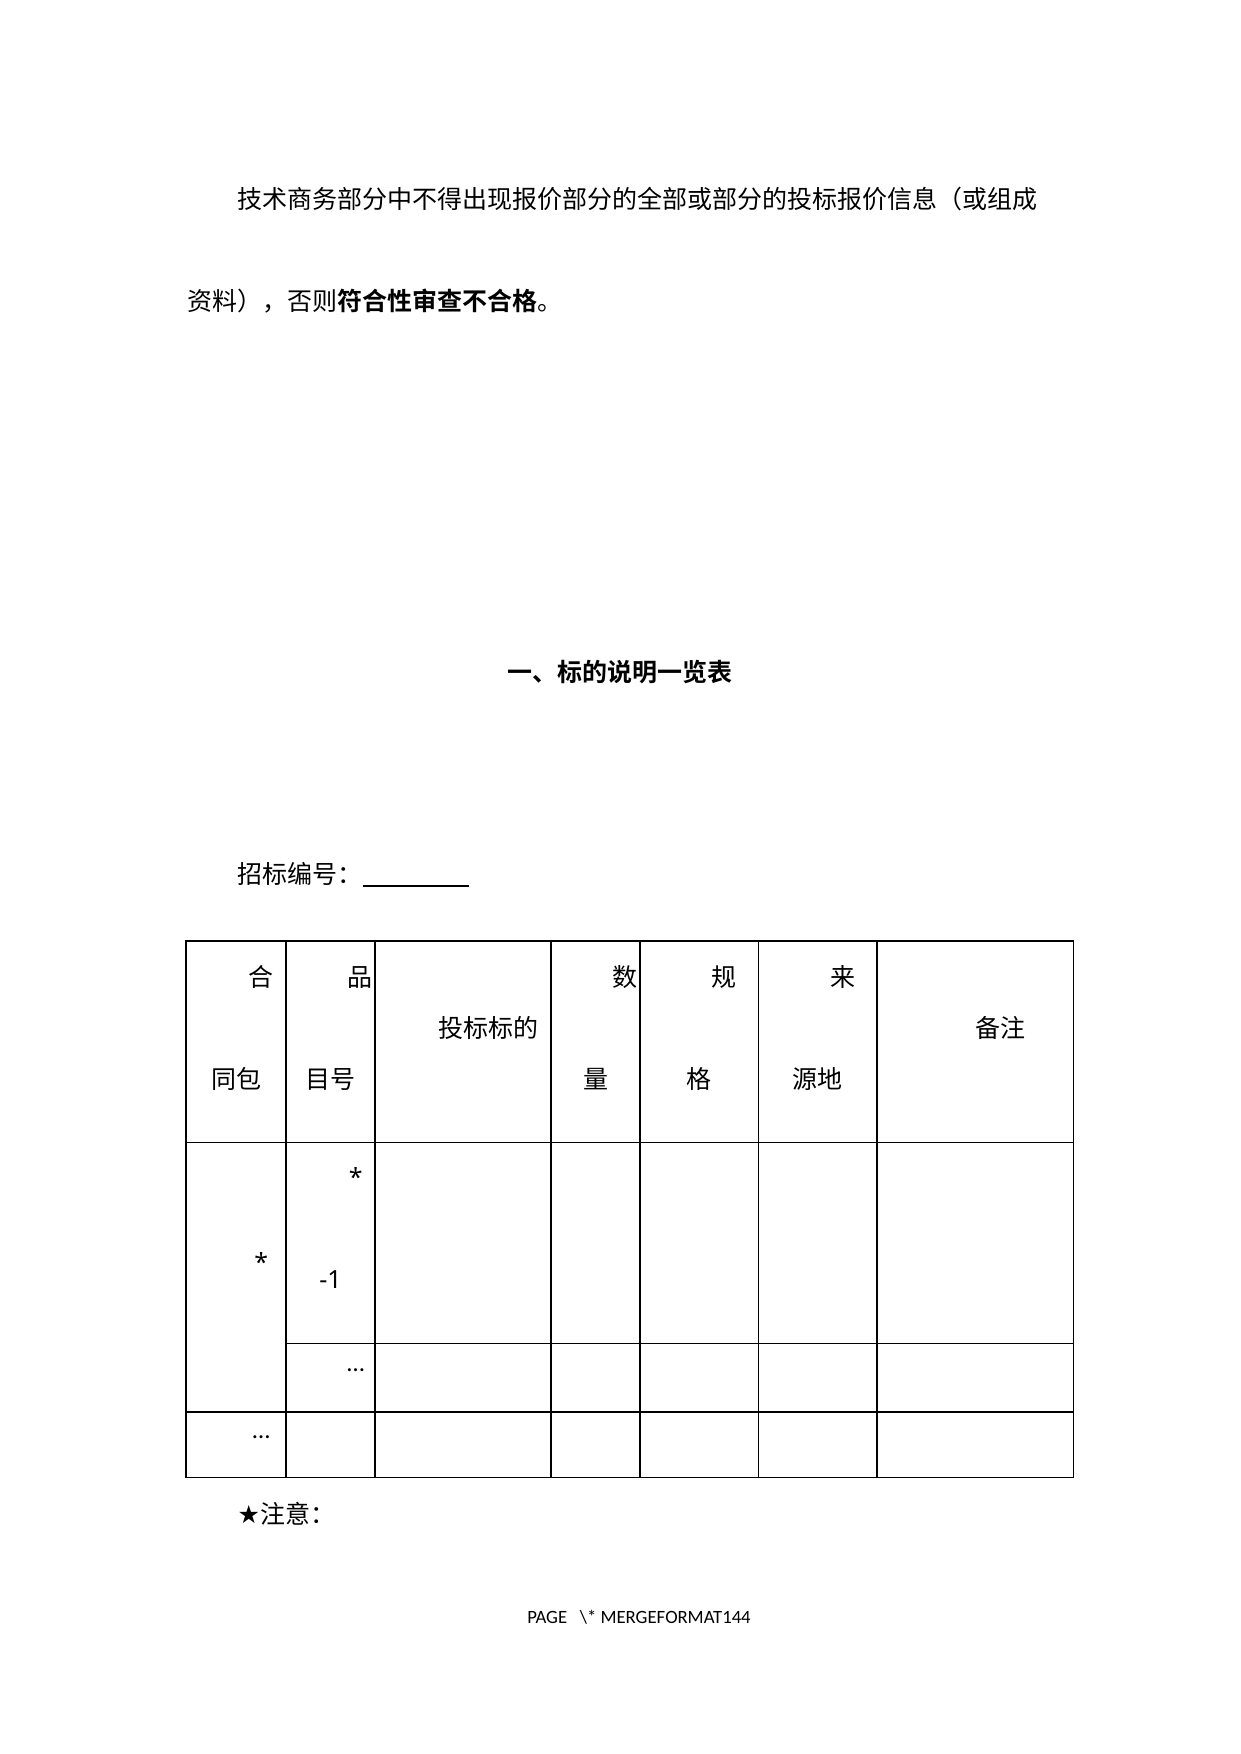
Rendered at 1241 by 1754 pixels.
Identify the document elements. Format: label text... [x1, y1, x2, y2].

table_cell [552, 1143, 639, 1343]
table_cell [759, 1413, 876, 1477]
table_cell … [287, 1344, 374, 1411]
table_cell … [187, 1413, 285, 1477]
table_cell [641, 1413, 758, 1477]
table_header 投标标的 [376, 942, 550, 1141]
table_cell [878, 1413, 1073, 1477]
table_cell [878, 1344, 1073, 1411]
table_cell * [187, 1143, 285, 1411]
table_header 规格 [641, 942, 758, 1141]
table_header 合同包 [187, 942, 285, 1141]
table_cell [759, 1143, 876, 1343]
table_cell [376, 1413, 550, 1477]
text 招标编号： [187, 838, 1053, 906]
table_header 数量 [552, 942, 639, 1141]
text 一、标的说明一览表 [187, 568, 1053, 704]
table_cell [552, 1413, 639, 1477]
table_cell [287, 1413, 374, 1477]
table_cell *-1 [287, 1143, 374, 1343]
table_header 品目号 [287, 942, 374, 1141]
table_cell [376, 1143, 550, 1343]
table_cell [878, 1143, 1073, 1343]
table_cell [552, 1344, 639, 1411]
table_header 备注 [878, 942, 1073, 1141]
table_header 来源地 [759, 942, 876, 1141]
text 技术商务部分中不得出现报价部分的全部或部分的投标报价信息（或组成资料），否则符合性审查不合格。 [187, 164, 1053, 334]
text ★注意： [187, 1478, 1053, 1546]
table_cell [641, 1344, 758, 1411]
table_cell [641, 1143, 758, 1343]
table_cell [376, 1344, 550, 1411]
table_cell [759, 1344, 876, 1411]
